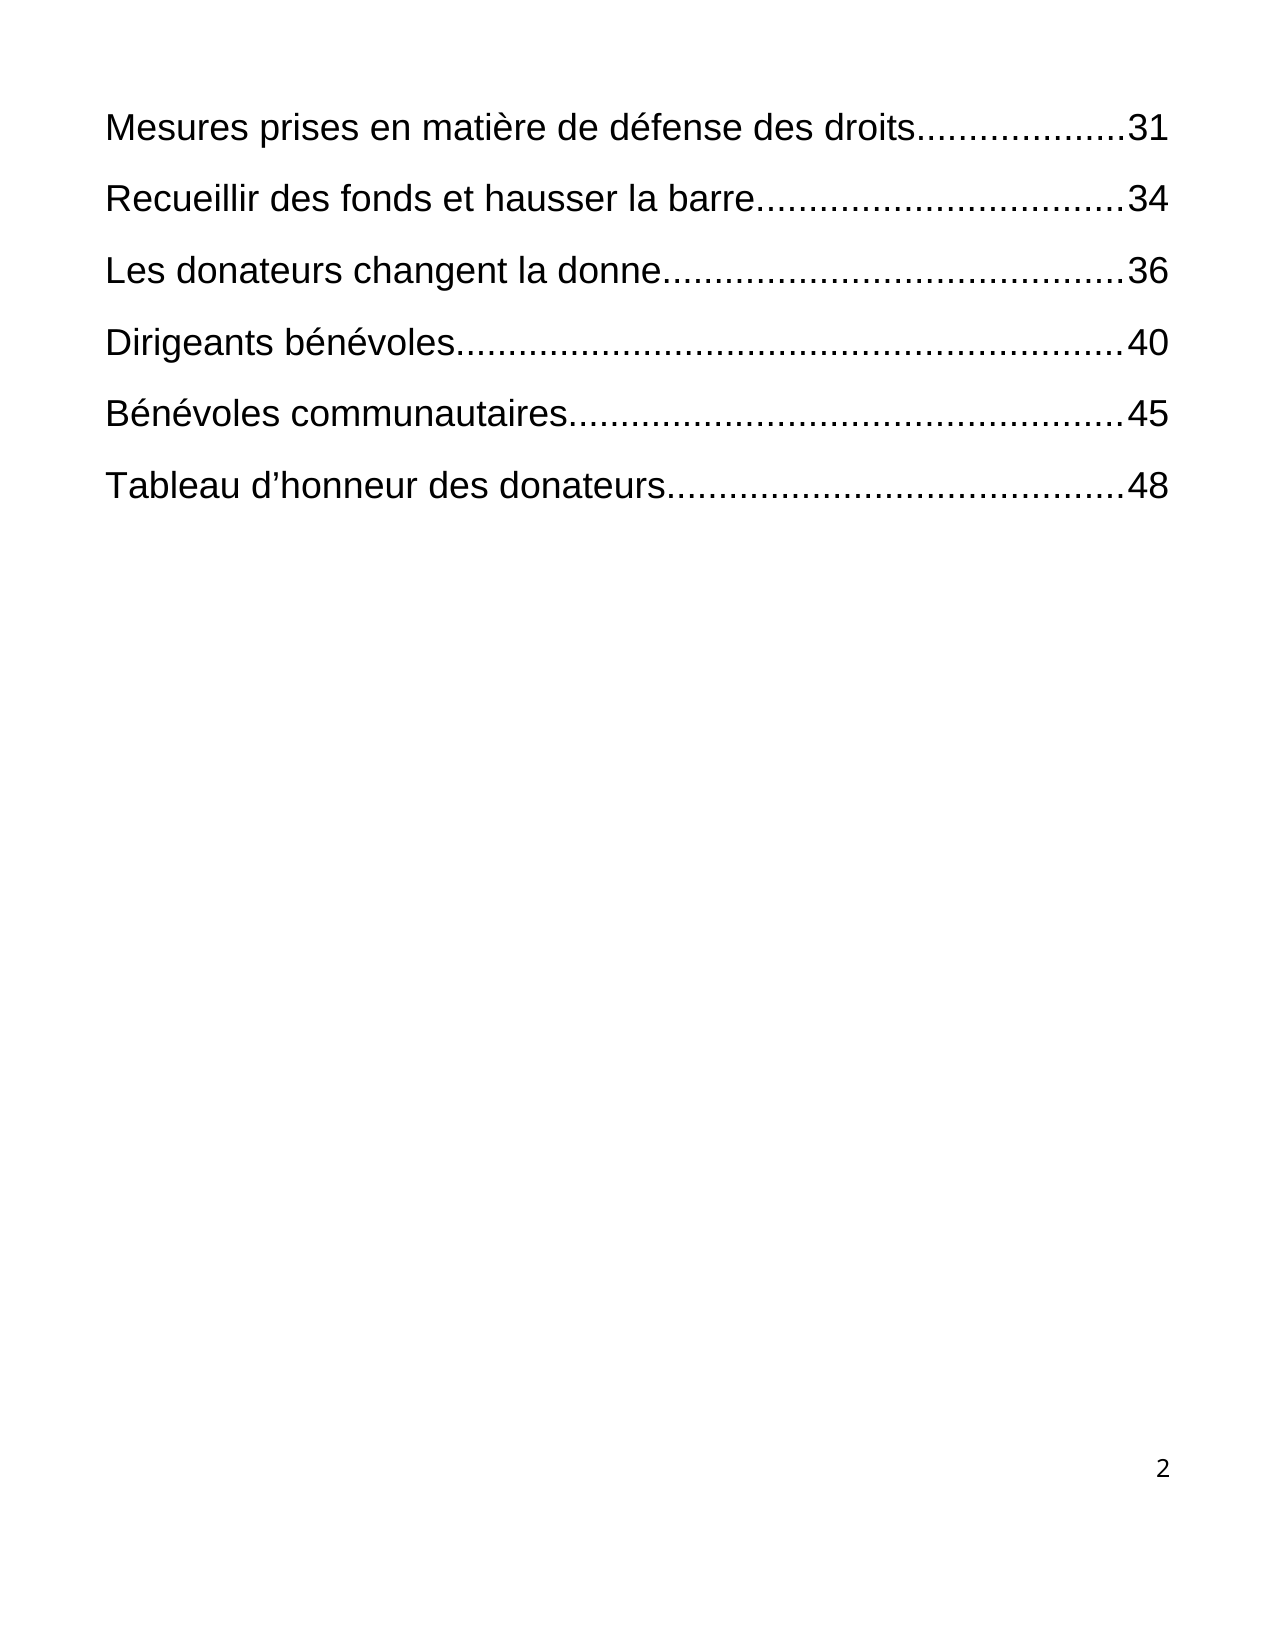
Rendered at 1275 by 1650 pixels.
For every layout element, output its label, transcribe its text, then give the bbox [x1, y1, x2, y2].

text Recueillir des fonds et hausser la barre 34 [105, 177, 1170, 220]
text Bénévoles communautaires 45 [105, 391, 1170, 434]
text Les donateurs changent la donne 36 [105, 248, 1170, 291]
text Mesures prises en matière de défense des droits 31 [105, 105, 1170, 148]
text Dirigeants bénévoles 40 [105, 320, 1170, 363]
text Tableau d’honneur des donateurs 48 [105, 463, 1170, 506]
